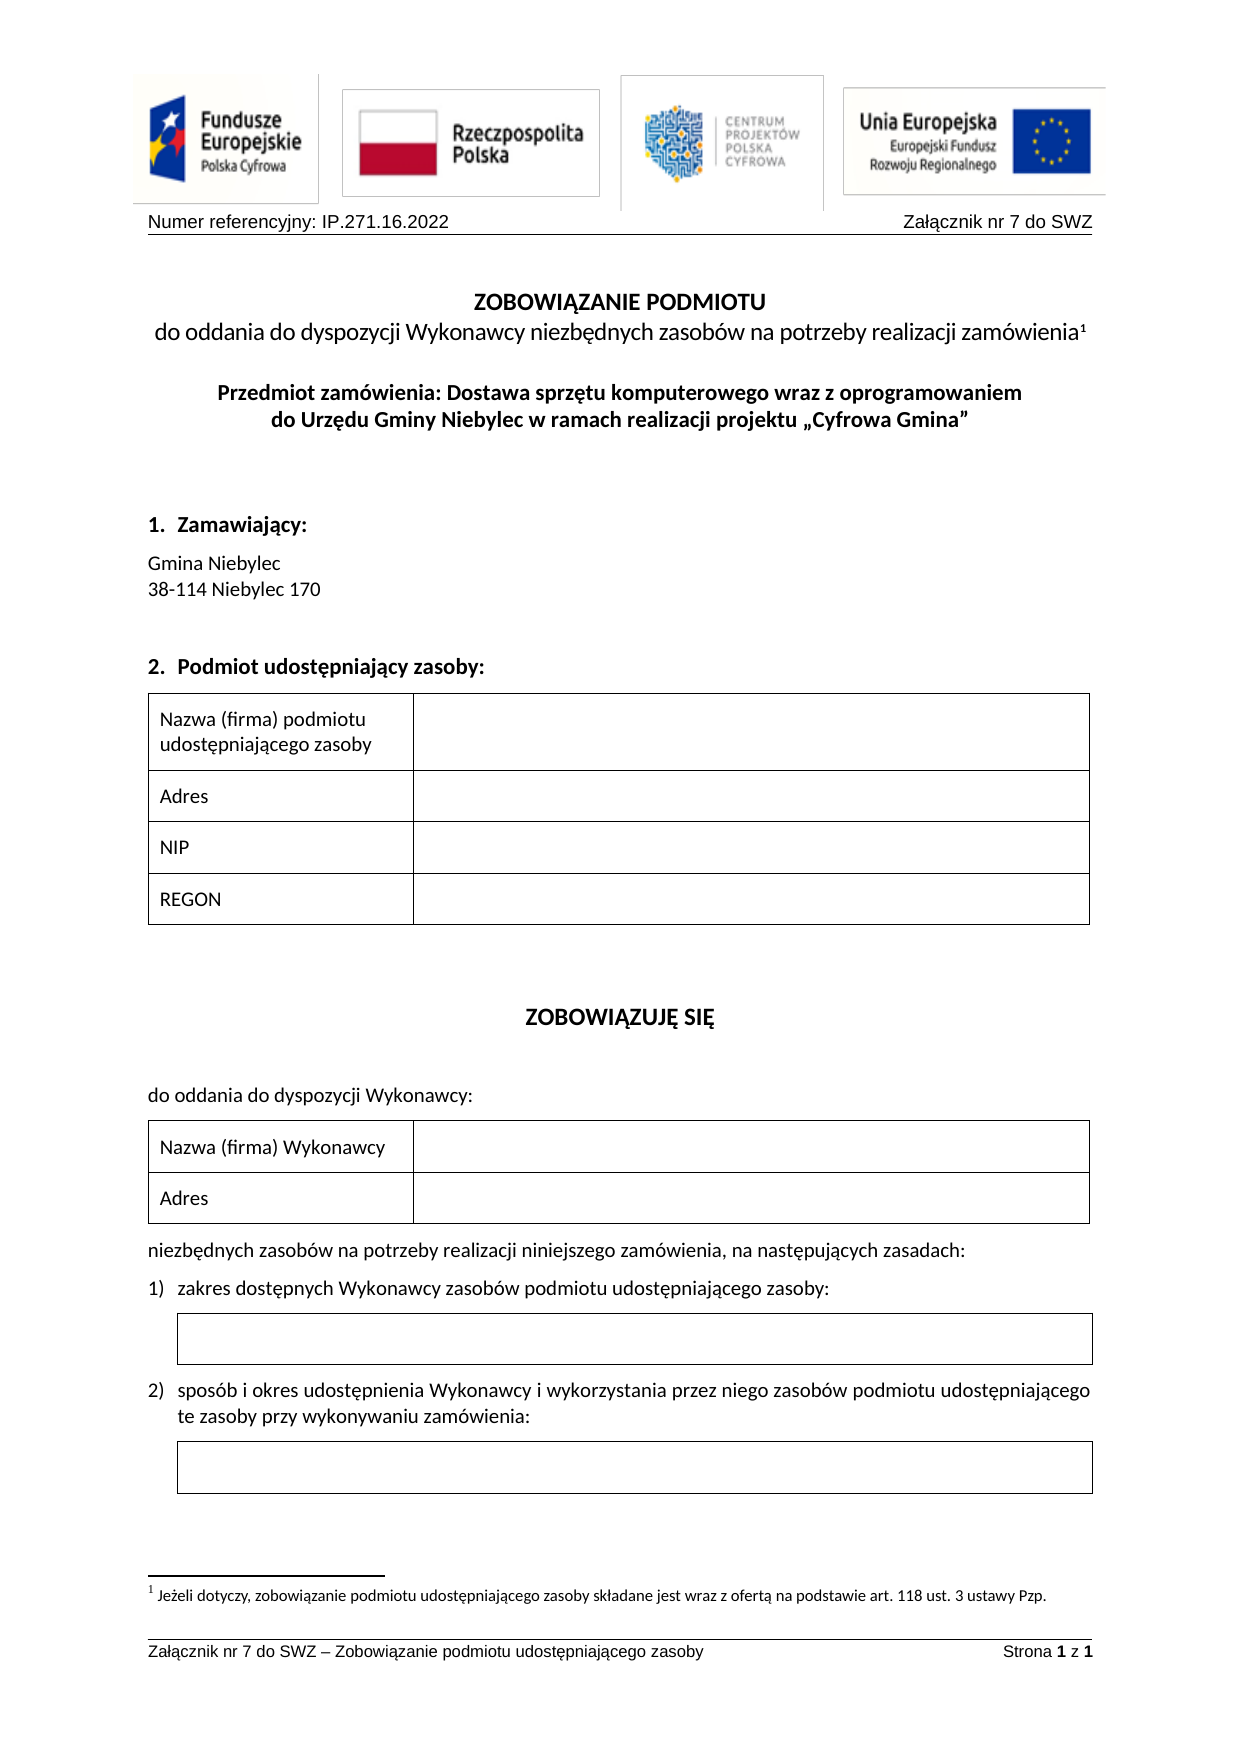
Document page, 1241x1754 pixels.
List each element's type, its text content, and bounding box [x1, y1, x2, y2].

text ZOBOWIĄZANIE PODMIOTU [148, 286, 1092, 317]
table_cell REGON [149, 874, 413, 924]
text ZOBOWIĄZUJĘ SIĘ [148, 1001, 1092, 1032]
text do oddania do dyspozycji Wykonawcy niezbędnych zasobów na potrzeby realizacji zamówienia [148, 317, 1092, 347]
list sposób i okres udostępnienia Wykonawcy i wykorzystania przez niego zasobów podmiotu udostępniającego te zasoby przy wykonywaniu zamówienia: [148, 1378, 1092, 1428]
table_cell [414, 874, 1089, 924]
list Podmiot udostępniający zasoby: [148, 652, 1092, 680]
table_cell [414, 1173, 1089, 1223]
text Przedmiot zamówienia: Dostawa sprzętu komputerowego wraz z oprogramowaniem do Urzędu Gminy Niebylec w ramach realizacji projektu „Cyfrowa Gmina” [148, 378, 1092, 434]
table_header Nazwa (firma) podmiotu udostępniającego zasoby [149, 694, 413, 769]
list Zamawiający: [148, 510, 1092, 538]
table_cell [414, 822, 1089, 872]
table_cell [414, 771, 1089, 821]
table_header [178, 1442, 1092, 1492]
table_header [414, 694, 1089, 769]
table_cell Adres [149, 771, 413, 821]
text niezbędnych zasobów na potrzeby realizacji niniejszego zamówienia, na następujących zasadach: [148, 1237, 1092, 1262]
text do oddania do dyspozycji Wykonawcy: [148, 1082, 1092, 1108]
table_header Nazwa (firma) Wykonawcy [149, 1121, 413, 1172]
table_header [178, 1314, 1092, 1364]
table_cell NIP [149, 822, 413, 872]
text Gmina Niebylec [148, 550, 1092, 576]
table_cell Adres [149, 1173, 413, 1223]
table_header [414, 1121, 1089, 1172]
list zakres dostępnych Wykonawcy zasobów podmiotu udostępniającego zasoby: [148, 1275, 1092, 1300]
text 38-114 Niebylec 170 [148, 576, 1092, 601]
